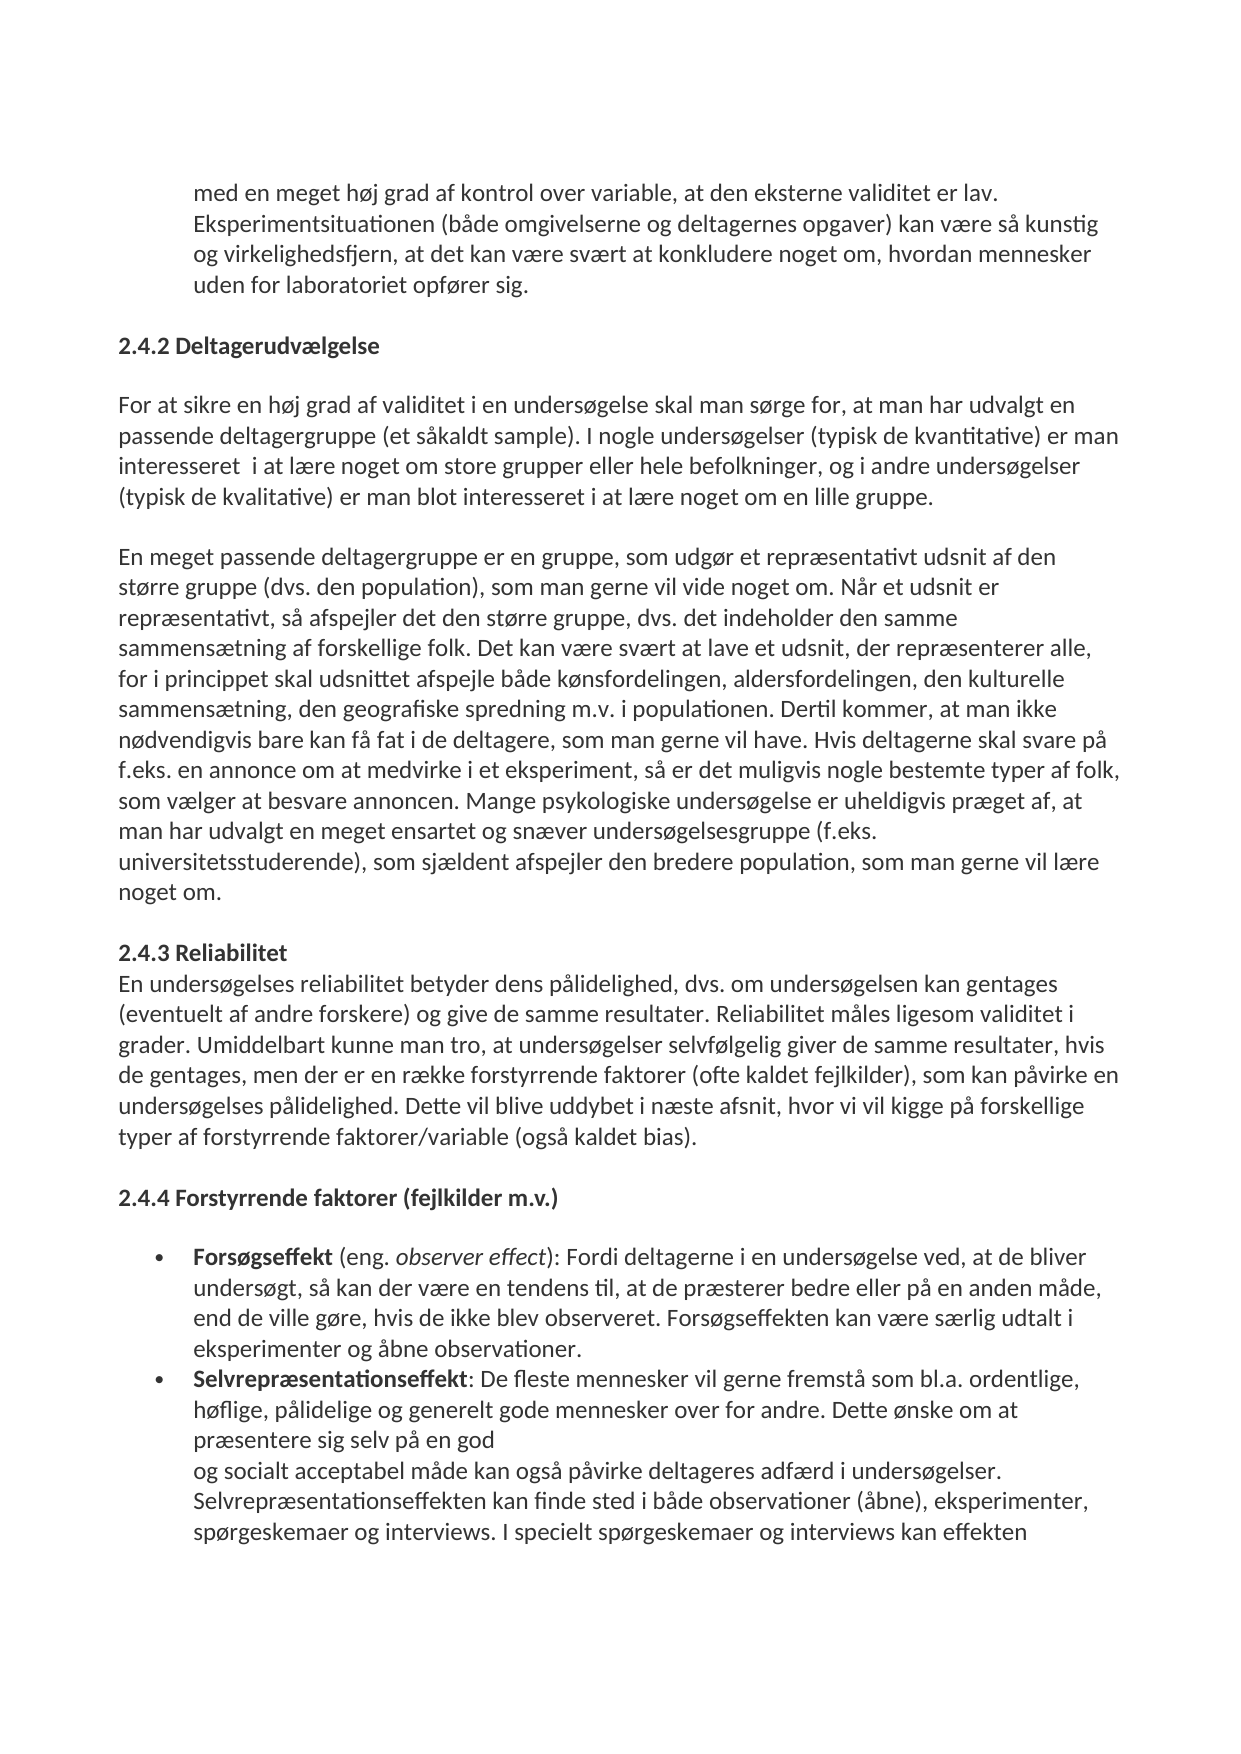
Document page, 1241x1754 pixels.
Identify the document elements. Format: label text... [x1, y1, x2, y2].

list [156, 177, 1122, 299]
subtitle 2.4.3 Reliabilitet [118, 937, 1122, 968]
text For at sikre en høj grad af validitet i en undersøgelse skal man sørge for, at man har udvalgt en passende deltagergruppe (et såkaldt sample). I nogle undersøgelser (typisk de kvantitative) er man interesseret i at lære noget om store grupper eller hele befolkninger, og i andre undersøgelser (typisk de kvalitative) er man blot interesseret i at lære noget om en lille gruppe. [118, 389, 1122, 512]
subtitle 2.4.2 Deltagerudvælgelse [118, 330, 1122, 360]
text En meget passende deltagergruppe er en gruppe, som udgør et repræsentativt udsnit af den større gruppe (dvs. den population), som man gerne vil vide noget om. Når et udsnit er repræsentativt, så afspejler det den større gruppe, dvs. det indeholder den samme sammensætning af forskellige folk. Det kan være svært at lave et udsnit, der repræsenterer alle, for i princippet skal udsnittet afspejle både kønsfordelingen, aldersfordelingen, den kulturelle sammensætning, den geografiske spredning m.v. i populationen. Dertil kommer, at man ikke nødvendigvis bare kan få fat i de deltagere, som man gerne vil have. Hvis deltagerne skal svare på f.eks. en annonce om at medvirke i et eksperiment, så er det muligvis nogle bestemte typer af folk, som vælger at besvare annoncen. Mange psykologiske undersøgelse er uheldigvis præget af, at man har udvalgt en meget ensartet og snæver undersøgelsesgruppe (f.eks. universitetsstuderende), som sjældent afspejler den bredere population, som man gerne vil lære noget om. [118, 541, 1122, 907]
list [156, 1363, 1122, 1547]
list Forsøgseffekt (eng. observer effect): Fordi deltagerne i en undersøgelse ved, at de bliver undersøgt, så kan der være en tendens til, at de præsterer bedre eller på en anden måde, end de ville gøre, hvis de ikke blev observeret. Forsøgseffekten kan være særlig udtalt i eksperimenter og åbne observationer. [156, 1241, 1122, 1363]
text En undersøgelses reliabilitet betyder dens pålidelighed, dvs. om undersøgelsen kan gentages (eventuelt af andre forskere) og give de samme resultater. Reliabilitet måles ligesom validitet i grader. Umiddelbart kunne man tro, at undersøgelser selvfølgelig giver de samme resultater, hvis de gentages, men der er en række forstyrrende faktorer (ofte kaldet fejlkilder), som kan påvirke en undersøgelses pålidelighed. Dette vil blive uddybet i næste afsnit, hvor vi vil kigge på forskellige typer af forstyrrende faktorer/variable (også kaldet bias). [118, 968, 1122, 1151]
subtitle 2.4.4 Forstyrrende faktorer (fejlkilder m.v.) [118, 1182, 1122, 1212]
